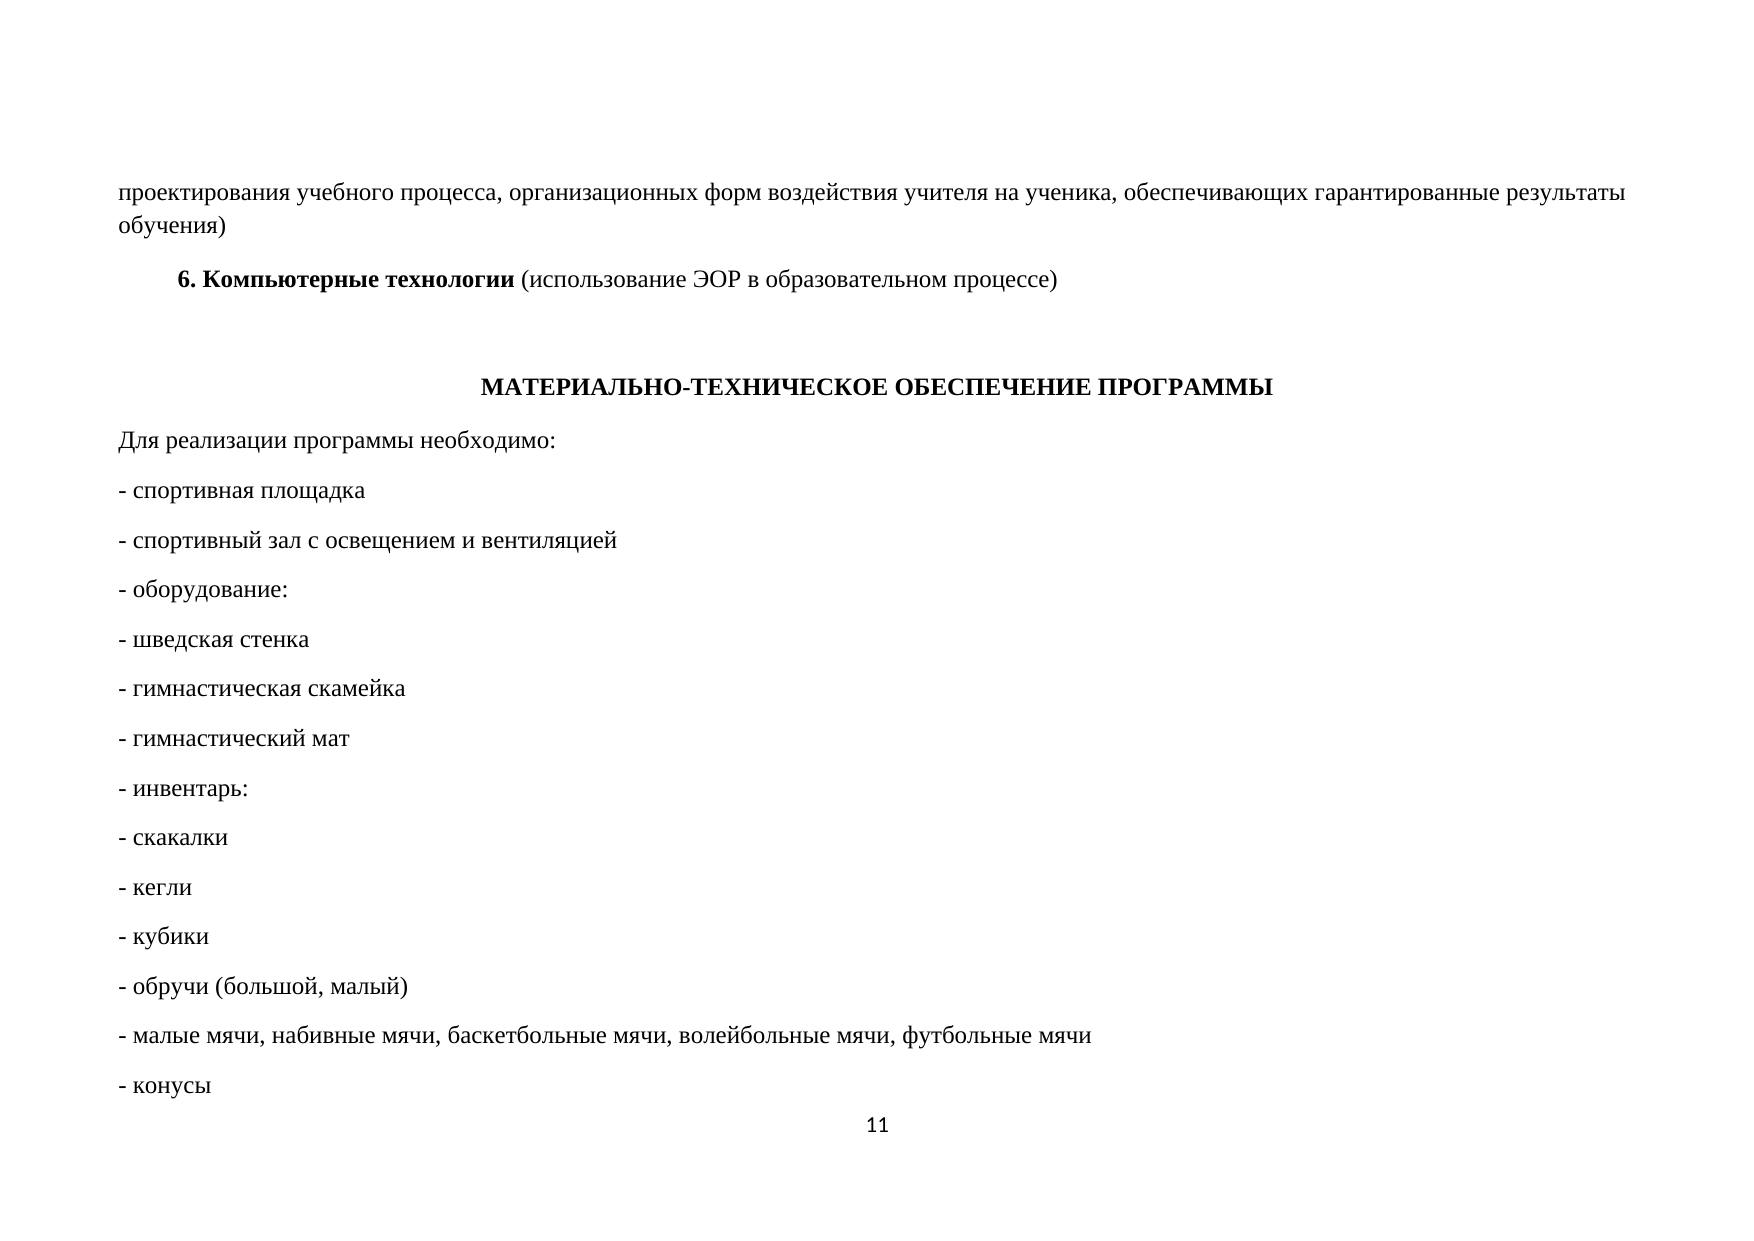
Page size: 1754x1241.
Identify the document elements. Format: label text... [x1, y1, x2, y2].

text - инвентарь: [118, 773, 1636, 801]
text - скакалки [118, 822, 1636, 851]
text - кегли [118, 872, 1636, 901]
text - кубики [118, 921, 1636, 950]
text - спортивная площадка [118, 475, 1636, 504]
text - малые мячи, набивные мячи, баскетбольные мячи, волейбольные мячи, футбольные мячи [118, 1021, 1636, 1049]
text - спортивный зал с освещением и вентиляцией [118, 525, 1636, 553]
text - оборудование: [118, 574, 1636, 603]
text Для реализации программы необходимо: [118, 426, 1636, 454]
text 6. Компьютерные технологии (использование ЭОР в образовательном процессе) [118, 264, 1636, 293]
text - шведская стенка [118, 624, 1636, 653]
text - гимнастический мат [118, 723, 1636, 752]
text - конусы [118, 1070, 1636, 1099]
text - обручи (большой, малый) [118, 971, 1636, 1000]
text МАТЕРИАЛЬНО-ТЕХНИЧЕСКОЕ ОБЕСПЕЧЕНИЕ ПРОГРАММЫ [118, 372, 1636, 401]
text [118, 177, 1636, 239]
text - гимнастическая скамейка [118, 673, 1636, 702]
